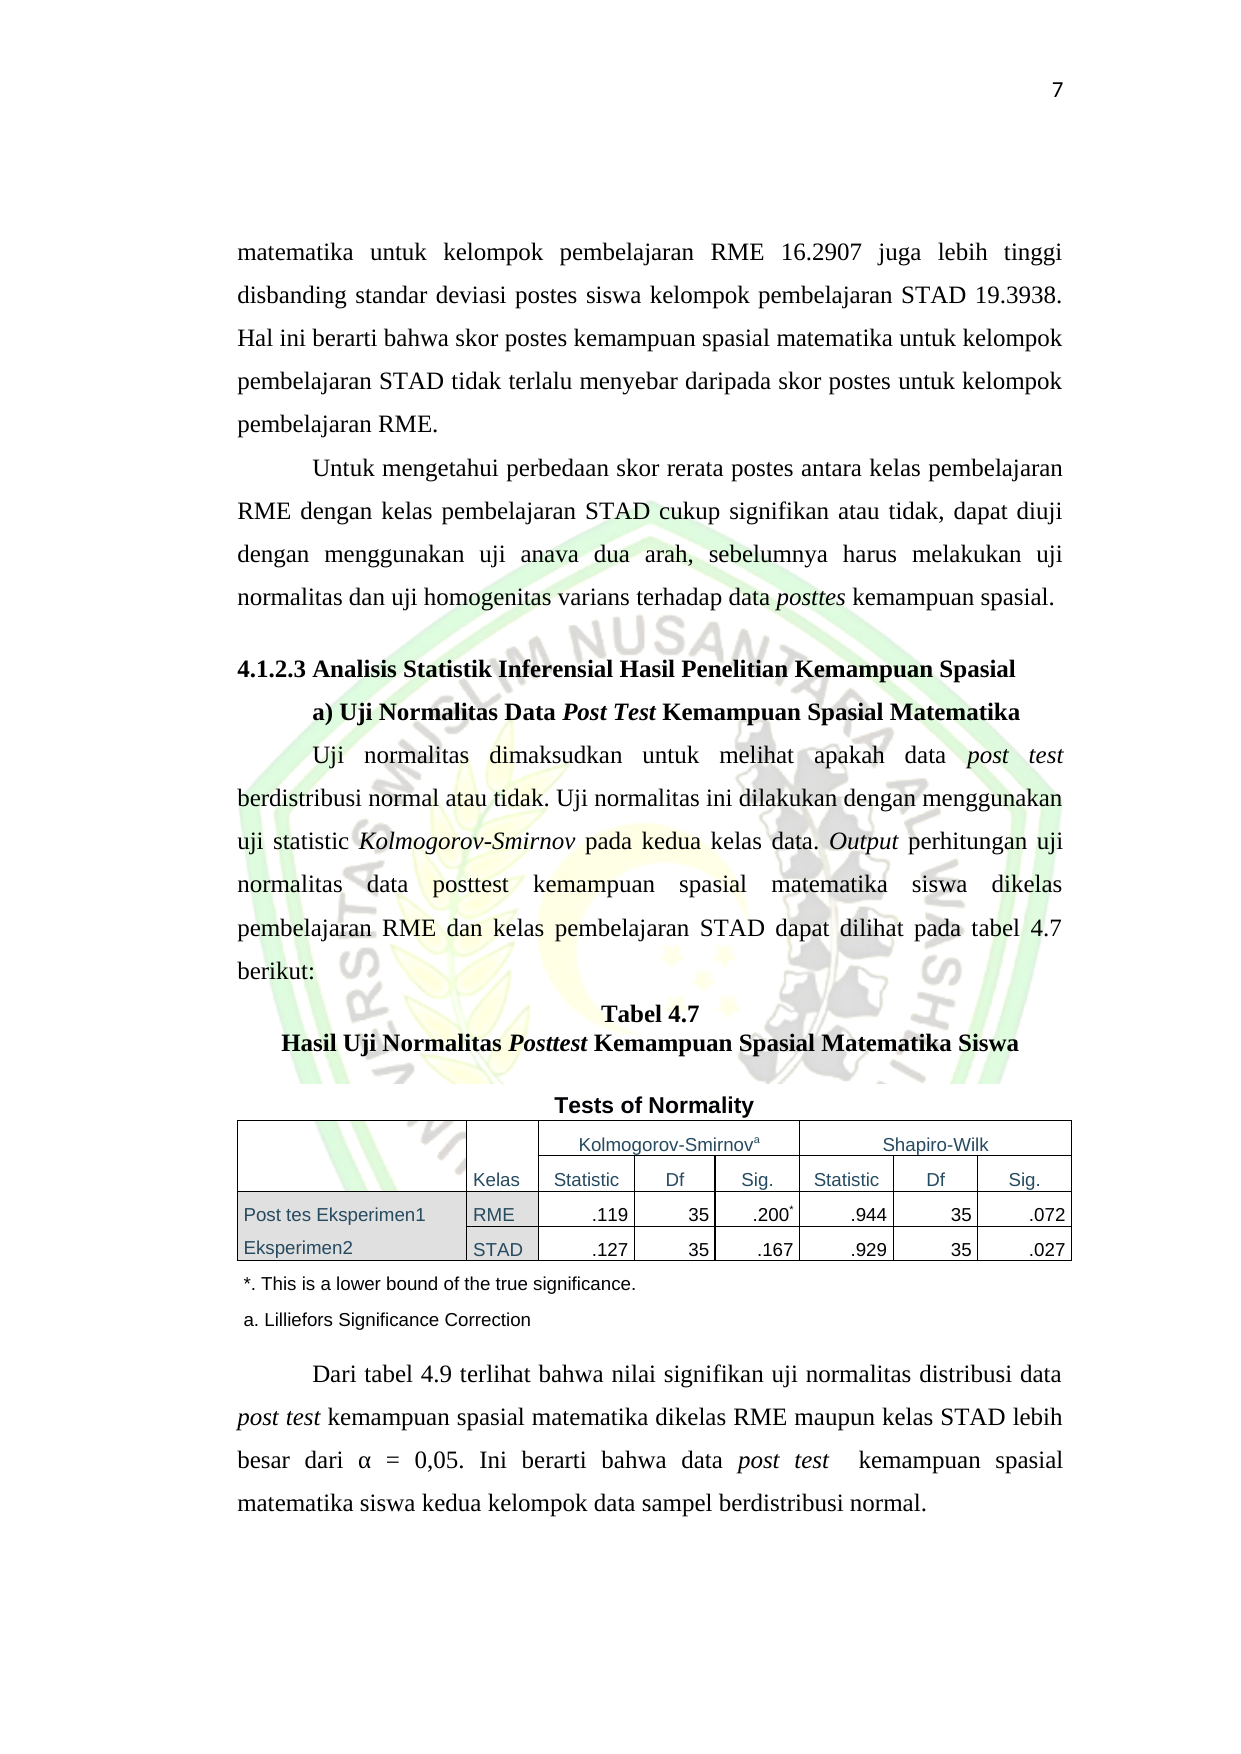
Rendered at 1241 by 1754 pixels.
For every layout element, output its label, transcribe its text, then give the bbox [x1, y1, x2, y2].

table_cell .944 [800, 1192, 893, 1226]
table_cell RME [467, 1192, 538, 1226]
text Dari tabel 4.9 terlihat bahwa nilai signifikan uji normalitas distribusi data post test kemampuan spasial matematika dikelas RME maupun kelas STAD lebih besar dari α = 0,05. Ini berarti bahwa data post test kemampuan spasial matematika siswa kedua kelompok data sampel berdistribusi normal. [237, 1359, 1063, 1517]
table_cell [238, 1121, 466, 1191]
table_cell 35 [635, 1227, 714, 1260]
table_cell 35 [894, 1192, 977, 1226]
text a) Uji Normalitas Data Post Test Kemampuan Spasial Matematika [237, 697, 1063, 726]
table_cell Shapiro-Wilk [800, 1121, 1071, 1155]
text Hasil Uji Normalitas Posttest Kemampuan Spasial Matematika Siswa [237, 1028, 1063, 1056]
table_cell Kolmogorov-Smirnova [539, 1121, 799, 1155]
text 4.1.2.3 Analisis Statistik Inferensial Hasil Penelitian Kemampuan Spasial [237, 654, 1063, 683]
table_cell Post tes Eksperimen1 Eksperimen2 [238, 1192, 466, 1260]
table_cell *. This is a lower bound of the true significance. [237, 1261, 1071, 1297]
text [237, 237, 1063, 438]
table_cell STAD [467, 1227, 538, 1260]
table_cell Df [894, 1156, 977, 1191]
table_cell .127 [539, 1227, 634, 1260]
table_cell Statistic [539, 1156, 634, 1191]
table_cell .027 [978, 1227, 1071, 1260]
table_cell 35 [635, 1192, 714, 1226]
table_cell .119 [539, 1192, 634, 1226]
table_cell Kelas [467, 1121, 538, 1191]
table_cell a. Lilliefors Significance Correction [237, 1297, 1071, 1331]
table_cell Sig. [716, 1156, 799, 1191]
table_cell .200* [716, 1192, 799, 1226]
table_cell Statistic [800, 1156, 893, 1191]
table_cell .167 [716, 1227, 799, 1260]
text Tabel 4.7 [237, 999, 1063, 1028]
text Uji normalitas dimaksudkan untuk melihat apakah data post test berdistribusi normal atau tidak. Uji normalitas ini dilakukan dengan menggunakan uji statistic Kolmogorov-Smirnov pada kedua kelas data. Output perhitungan uji normalitas data posttest kemampuan spasial matematika siswa dikelas pembelajaran RME dan kelas pembelajaran STAD dapat dilihat pada tabel 4.7 berikut: [237, 740, 1063, 984]
table_cell Df [635, 1156, 714, 1191]
table_cell .072 [978, 1192, 1071, 1226]
table_cell 35 [894, 1227, 977, 1260]
table_cell Sig. [978, 1156, 1071, 1191]
text Untuk mengetahui perbedaan skor rerata postes antara kelas pembelajaran RME dengan kelas pembelajaran STAD cukup signifikan atau tidak, dapat diuji dengan menggunakan uji anava dua arah, sebelumnya harus melakukan uji normalitas dan uji homogenitas varians terhadap data posttes kemampuan spasial. [237, 453, 1063, 611]
table_cell .929 [800, 1227, 893, 1260]
table_header Tests of Normality [237, 1084, 1071, 1120]
